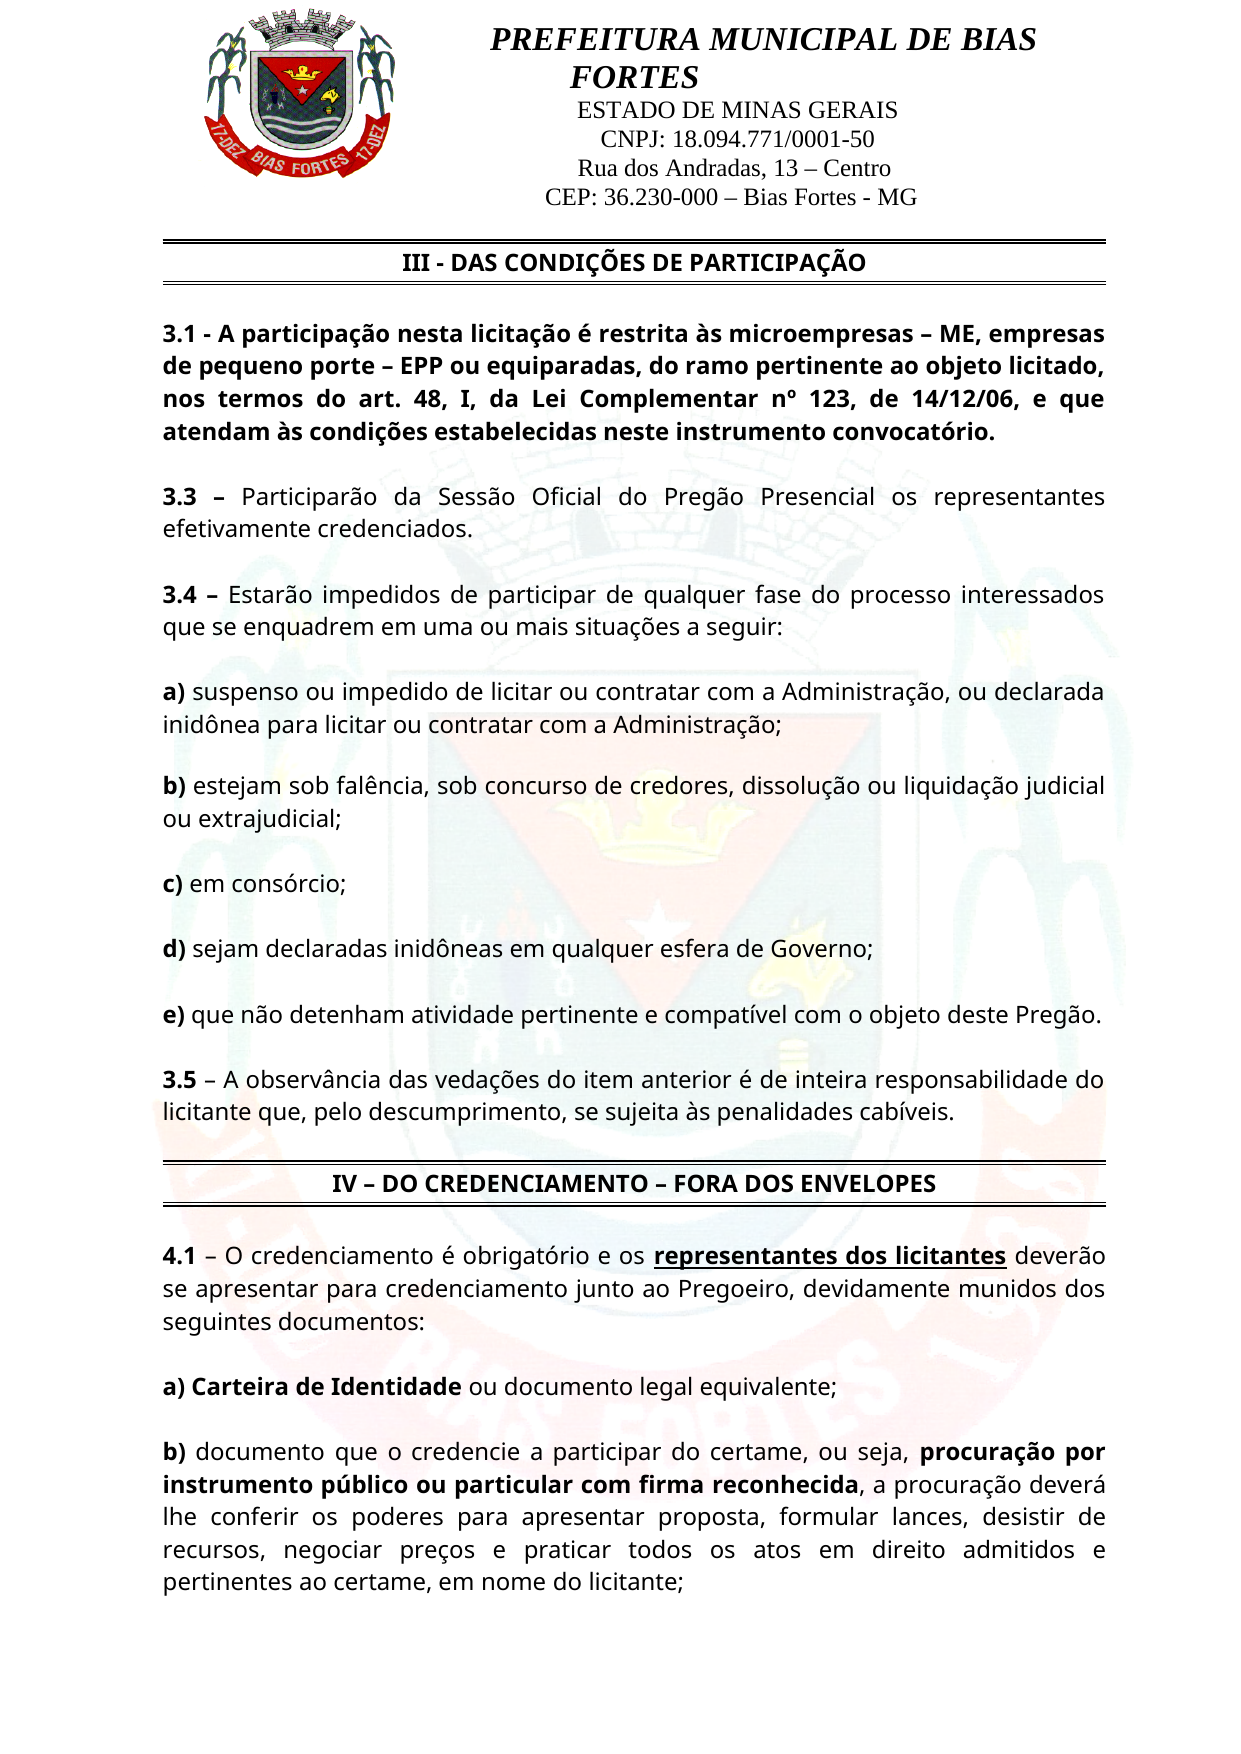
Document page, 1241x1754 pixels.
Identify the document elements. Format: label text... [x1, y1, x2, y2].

picture [187, 0, 413, 189]
text 3.5 – A observância das vedações do item anterior é de inteira responsabilidade do licitante que, pelo descumprimento, se sujeita às penalidades cabíveis. [162, 1063, 1106, 1128]
text b) documento que o credencie a participar do certame, ou seja, procuração por instrumento público ou particular com firma reconhecida, a procuração deverá lhe conferir os poderes para apresentar proposta, formular lances, desistir de recursos, negociar preços e praticar todos os atos em direito admitidos e pertinentes ao certame, em nome do licitante; [162, 1435, 1106, 1598]
text III - DAS CONDIÇÕES DE PARTICIPAÇÃO [162, 243, 1106, 285]
text b) estejam sob falência, sob concurso de credores, dissolução ou liquidação judicial ou extrajudicial; [162, 769, 1106, 834]
text c) em consórcio; [162, 867, 1106, 899]
text a) suspenso ou impedido de licitar ou contratar com a Administração, ou declarada inidônea para licitar ou contratar com a Administração; [162, 675, 1106, 740]
text IV – DO CREDENCIAMENTO – FORA DOS ENVELOPES [162, 1165, 1106, 1207]
text 3.3 – Participarão da Sessão Oficial do Pregão Presencial os representantes efetivamente credenciados. [162, 479, 1106, 545]
text d) sejam declaradas inidôneas em qualquer esfera de Governo; [162, 932, 1106, 965]
text 3.4 – Estarão impedidos de participar de qualquer fase do processo interessados que se enquadrem em uma ou mais situações a seguir: [162, 577, 1106, 643]
text e) que não detenham atividade pertinente e compatível com o objeto deste Pregão. [162, 997, 1106, 1030]
text 3.1 - A participação nesta licitação é restrita às microempresas – ME, empresas de pequeno porte – EPP ou equiparadas, do ramo pertinente ao objeto licitado, nos termos do art. 48, I, da Lei Complementar nº 123, de 14/12/06, e que atendam às condições estabelecidas neste instrumento convocatório. [162, 317, 1106, 447]
text a) Carteira de Identidade ou documento legal equivalente; [162, 1369, 1106, 1402]
text 4.1 – O credenciamento é obrigatório e os representantes dos licitantes deverão se apresentar para credenciamento junto ao Pregoeiro, devidamente munidos dos seguintes documentos: [162, 1239, 1106, 1337]
